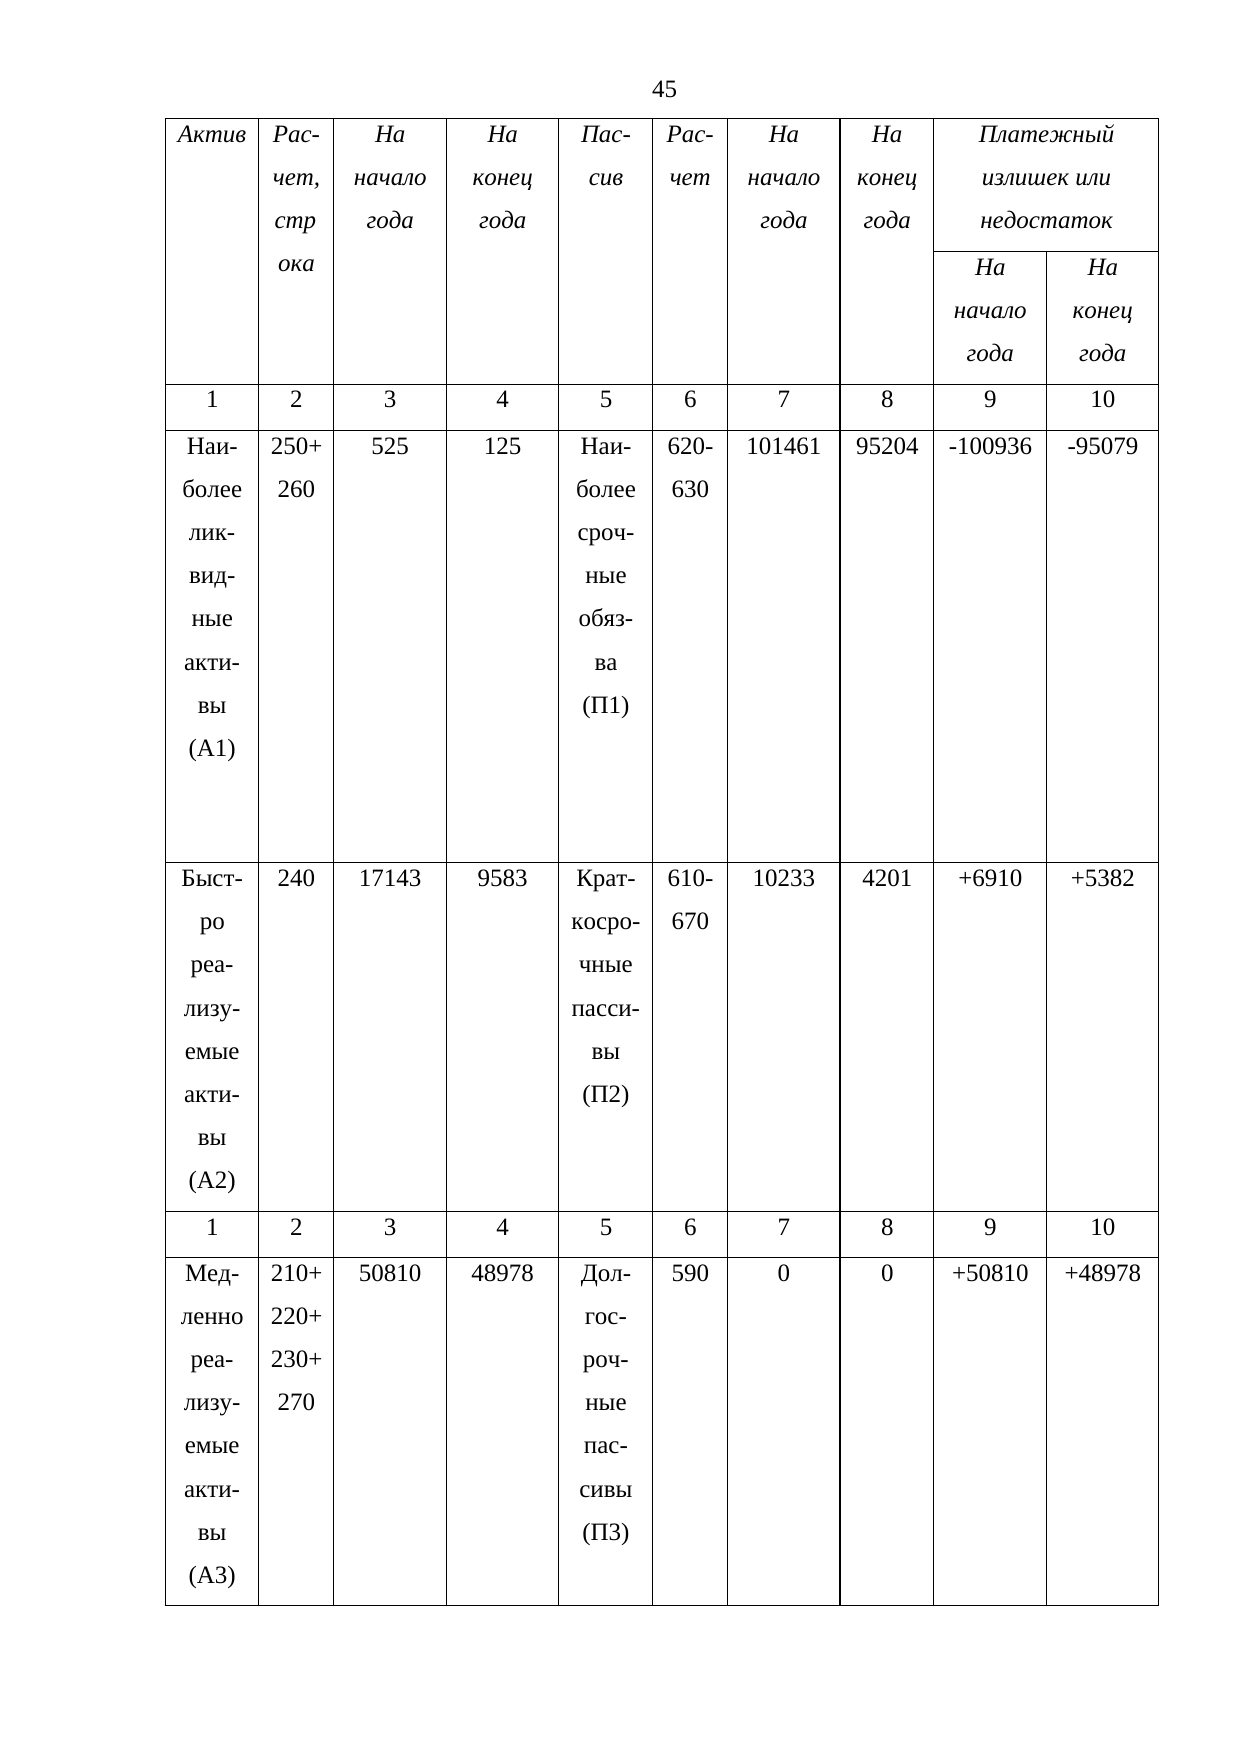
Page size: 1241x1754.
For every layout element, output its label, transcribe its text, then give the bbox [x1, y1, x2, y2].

table_cell 6 [653, 1212, 727, 1257]
table_cell 3 [334, 385, 446, 430]
table_cell Быст-ро реа-лизу- емые акти-вы (А2) [166, 863, 258, 1211]
table_cell 125 [447, 431, 558, 862]
table_cell 1 [166, 385, 258, 430]
table_cell 8 [841, 385, 933, 430]
table_cell Дол-гос-роч-ные пас-сивы (П3) [559, 1258, 652, 1605]
table_cell +6910 [934, 863, 1046, 1211]
table_cell 7 [728, 385, 839, 430]
table_header Платежный излишек или недостаток [934, 119, 1158, 251]
table_cell 2 [259, 385, 333, 430]
table_cell 101461 [728, 431, 839, 862]
table_cell Наи-более лик-вид-ные акти-вы (А1) [166, 431, 258, 862]
table_cell 9583 [447, 863, 558, 1211]
table_cell 2 [259, 1212, 333, 1257]
table_cell 620- 630 [653, 431, 727, 862]
table_cell 0 [728, 1258, 839, 1605]
table_cell +5382 [1047, 863, 1158, 1211]
table_cell 95204 [841, 431, 933, 862]
table_cell Мед-ленно реа-лизу-емые акти-вы (А3) [166, 1258, 258, 1605]
table_cell 9 [934, 1212, 1046, 1257]
table_cell 3 [334, 1212, 446, 1257]
table_cell 9 [934, 385, 1046, 430]
table_cell 17143 [334, 863, 446, 1211]
table_cell 50810 [334, 1258, 446, 1605]
table_cell Наи-более сроч-ные обяз-ва (П1) [559, 431, 652, 862]
table_cell 4201 [841, 863, 933, 1211]
table_cell 6 [653, 385, 727, 430]
table_header На конец года [447, 119, 558, 383]
table_cell 4 [447, 1212, 558, 1257]
table_header Рас-чет [653, 119, 727, 383]
table_cell 240 [259, 863, 333, 1211]
table_cell 590 [653, 1258, 727, 1605]
table_cell 10 [1047, 1212, 1158, 1257]
table_cell 250+ 260 [259, 431, 333, 862]
table_cell +48978 [1047, 1258, 1158, 1605]
table_cell 210+ 220+ 230+ 270 [259, 1258, 333, 1605]
table_header Пас-сив [559, 119, 652, 383]
table_cell 5 [559, 1212, 652, 1257]
table_cell 0 [841, 1258, 933, 1605]
table_cell 525 [334, 431, 446, 862]
table_cell 5 [559, 385, 652, 430]
table_cell 7 [728, 1212, 839, 1257]
table_cell На конец года [1047, 252, 1158, 383]
table_cell -100936 [934, 431, 1046, 862]
table_cell +50810 [934, 1258, 1046, 1605]
table_cell 10233 [728, 863, 839, 1211]
table_cell 4 [447, 385, 558, 430]
table_cell -95079 [1047, 431, 1158, 862]
table_header На конец года [841, 119, 933, 383]
table_header На начало года [334, 119, 446, 383]
table_cell 48978 [447, 1258, 558, 1605]
table_cell 8 [841, 1212, 933, 1257]
table_header Рас-чет, строка [259, 119, 333, 383]
table_header На начало года [728, 119, 839, 383]
table_cell Крат-косро-чные пасси-вы (П2) [559, 863, 652, 1211]
table_cell 10 [1047, 385, 1158, 430]
table_cell 1 [166, 1212, 258, 1257]
table_header Актив [166, 119, 258, 383]
table_cell На начало года [934, 252, 1046, 383]
table_cell 610- 670 [653, 863, 727, 1211]
